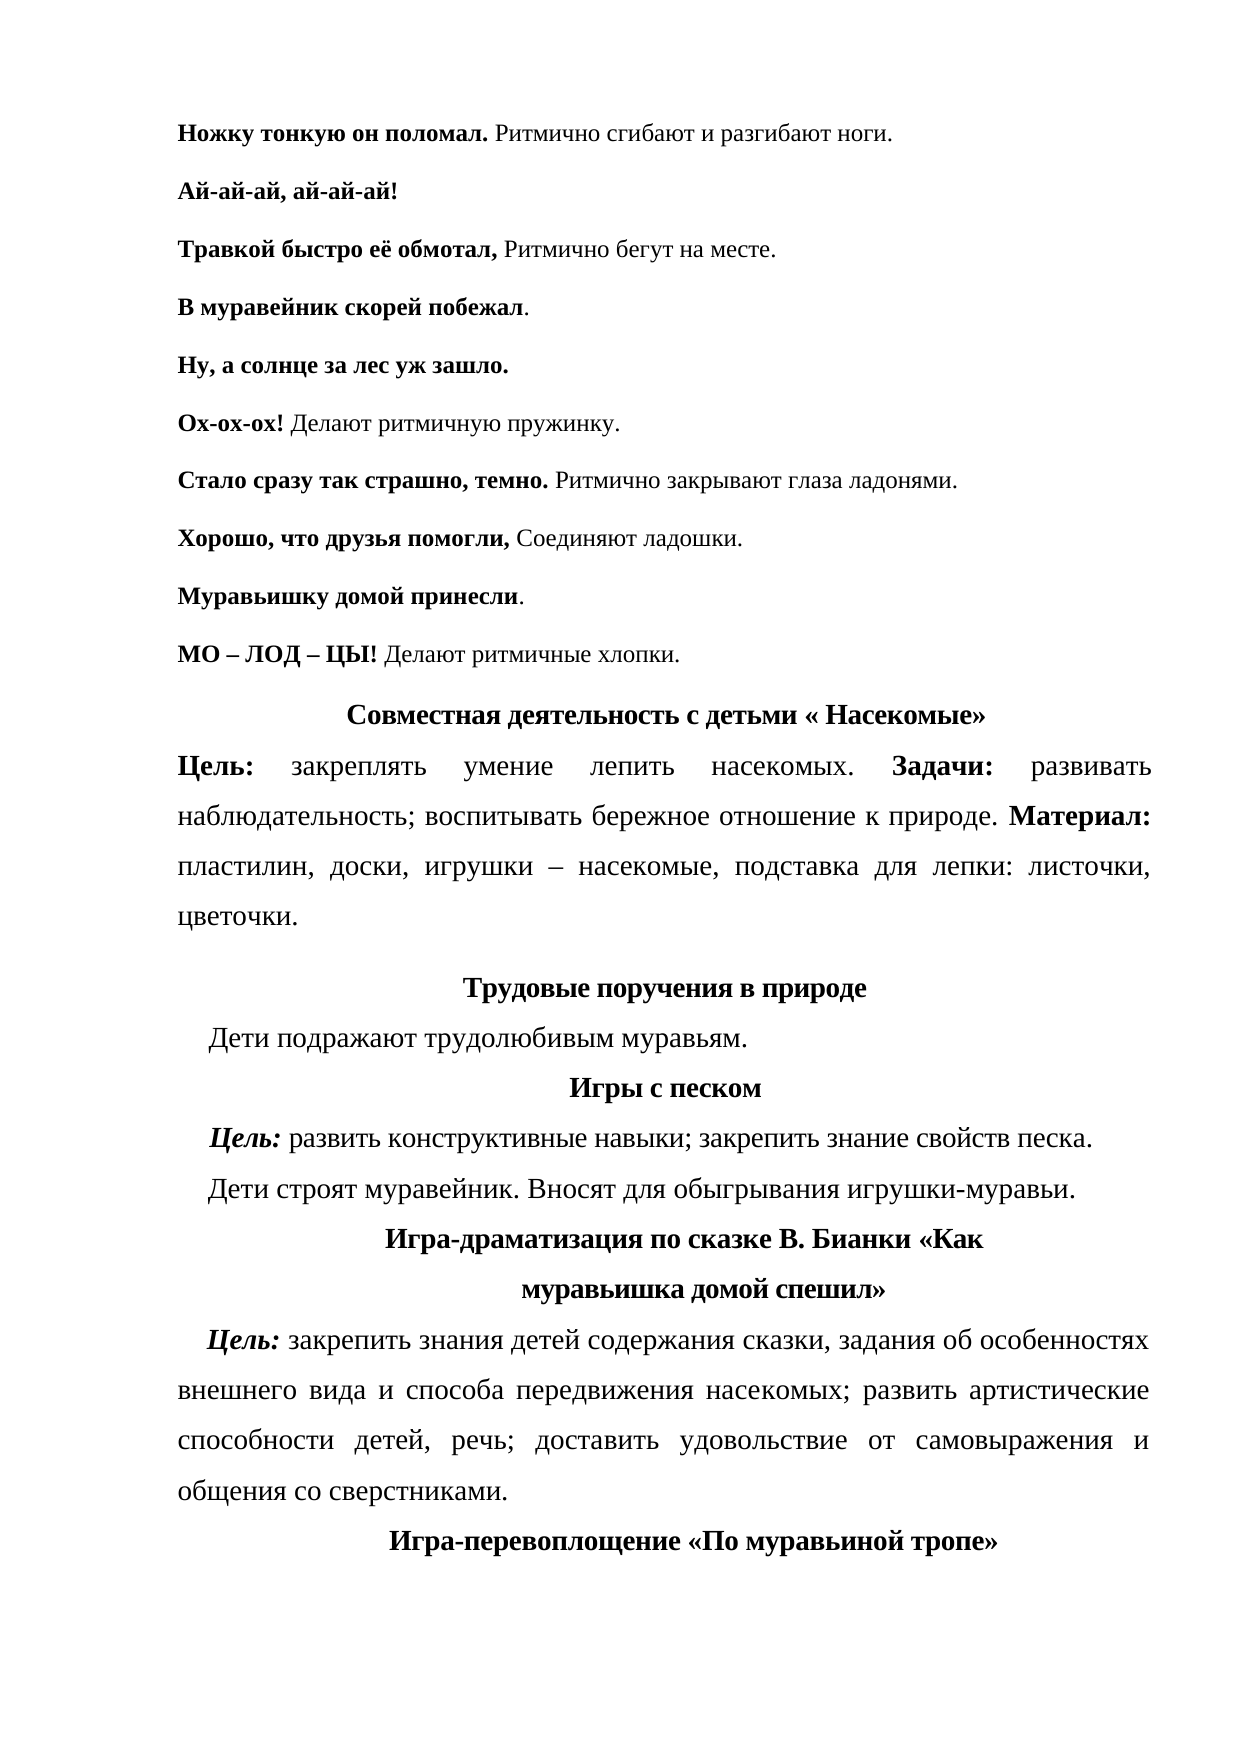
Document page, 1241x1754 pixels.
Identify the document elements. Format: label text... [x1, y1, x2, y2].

text Хорошо, что друзья помогли, Соединяют ладошки. [177, 523, 1152, 552]
text Трудовые поручения в природе [178, 970, 1152, 1003]
text Ну, а солнце за лес уж зашло. [177, 350, 1152, 378]
text Игры с песком [180, 1070, 1152, 1104]
text Дети строят муравейник. Вносят для обыгрывания игрушки-муравьи. [180, 1171, 1151, 1204]
text Стало сразу так страшно, темно. Ритмично закрывают глаза ладонями. [177, 466, 1152, 494]
text Цель: закреплять умение лепить насекомых. Задачи: развивать наблюдательность; воспитывать бережное отношение к природе. Материал: пластилин, доски, игрушки – насекомые, подставка для лепки: листочки, цветочки. [177, 748, 1152, 932]
text Игра-драматизация по сказке В. Бианки «Как муравьишка домой спешил» [301, 1221, 1068, 1305]
text Ножку тонкую он поломал. Ритмично сгибают и разгибают ноги. [177, 118, 1152, 147]
text Ай-ай-ай, ай-ай-ай! [177, 176, 1152, 205]
text МО – ЛОД – ЦЫ! Делают ритмичные хлопки. [177, 639, 1152, 668]
text В муравейник скорей побежал. [177, 292, 1152, 321]
text Дети подражают трудолюбивым муравьям. [208, 1020, 1152, 1053]
text Травкой быстро её обмотал, Ритмично бегут на месте. [177, 234, 1152, 263]
text Муравьишку домой принесли. [177, 581, 1152, 610]
text Совместная деятельность с детьми « Насекомые» [330, 697, 1003, 731]
text Цель: развить конструктивные навыки; закрепить знание свойств песка. [180, 1121, 1152, 1154]
text Игра-перевоплощение «По муравьиной тропе» [189, 1523, 1152, 1557]
text Ох-ох-ох! Делают ритмичную пружинку. [177, 408, 1152, 436]
text Цель: закрепить знания детей содержания сказки, задания об особенностях внешнего вида и способа передвижения насекомых; развить артистические способности детей, речь; доставить удовольствие от самовыражения и общения со сверстниками. [177, 1322, 1150, 1506]
